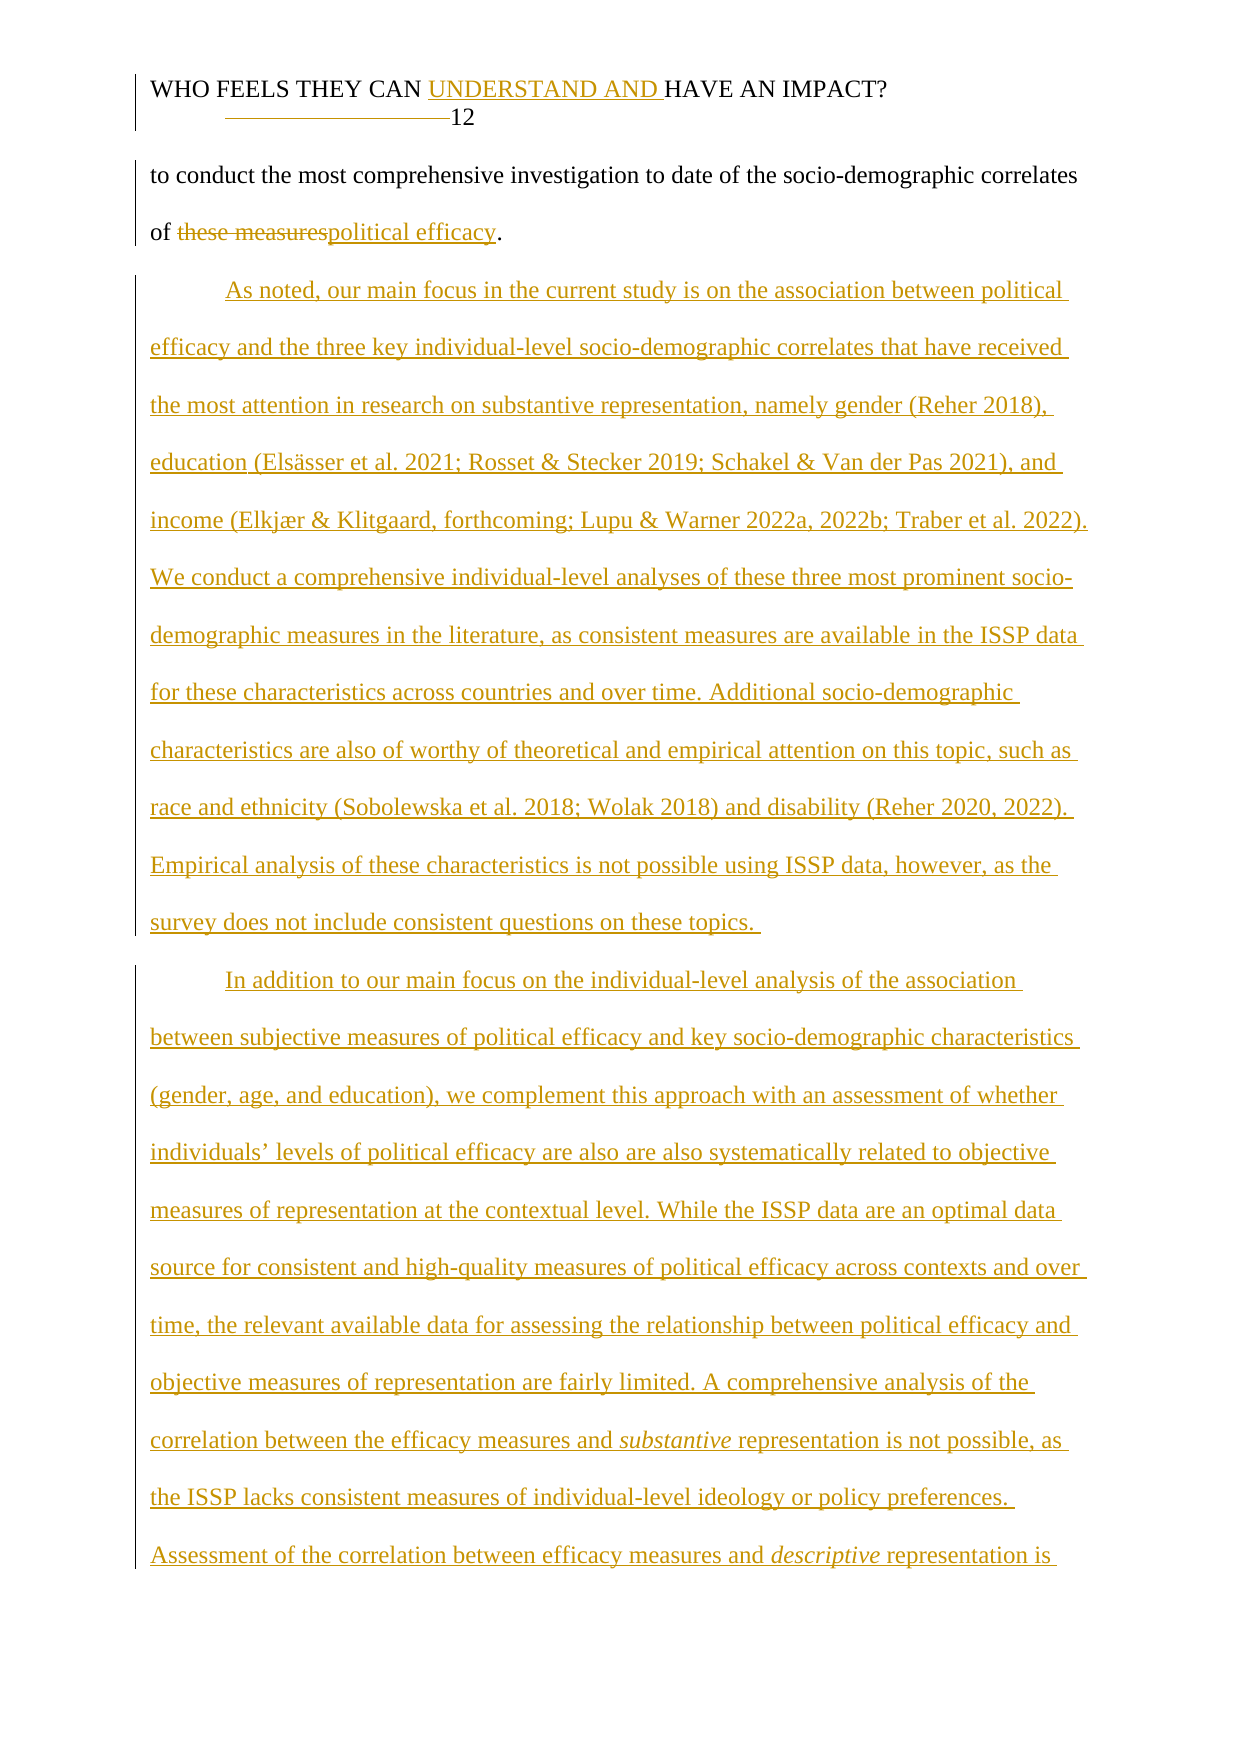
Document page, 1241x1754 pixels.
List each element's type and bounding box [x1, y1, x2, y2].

text [150, 160, 1090, 246]
